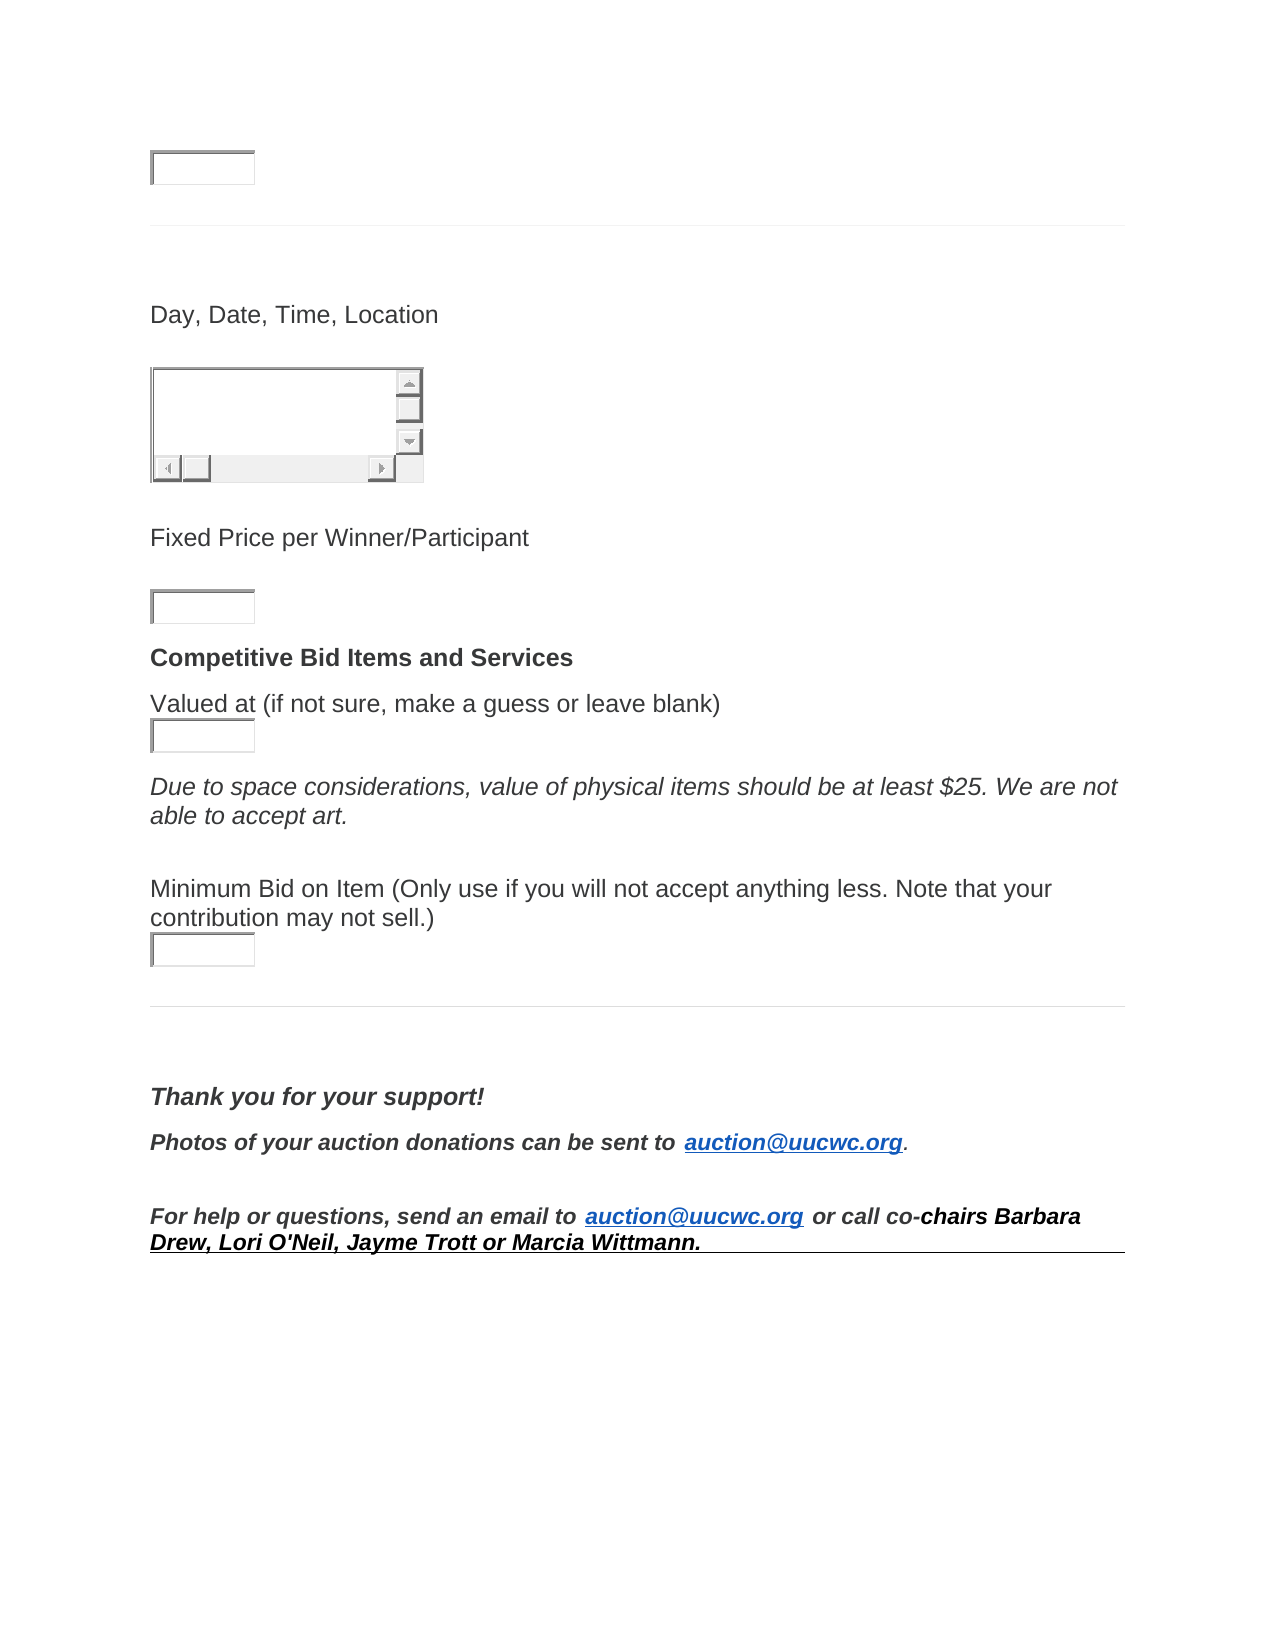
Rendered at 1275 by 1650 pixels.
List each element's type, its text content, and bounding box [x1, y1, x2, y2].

text Competitive Bid Items and Services [150, 643, 1125, 672]
text Day, Date, Time, Location [150, 300, 1125, 329]
text Minimum Bid on Item (Only use if you will not accept anything less. Note that your contribution may not sell.) [150, 874, 1125, 932]
text Valued at (if not sure, make a guess or leave blank) [150, 689, 1125, 718]
text Thank you for your support! [150, 1082, 1125, 1111]
text For help or questions, send an email to auction@uucwc.org or call co-chairs Barbara Drew, Lori O'Neil, Jayme Trott or Marcia Wittmann. [150, 1203, 1125, 1252]
text Photos of your auction donations can be sent to auction@uucwc.org. [150, 1127, 1125, 1184]
text Due to space considerations, value of physical items should be at least $25. We are not able to accept art. [150, 772, 1125, 857]
text Fixed Price per Winner/Participant [150, 523, 1125, 552]
